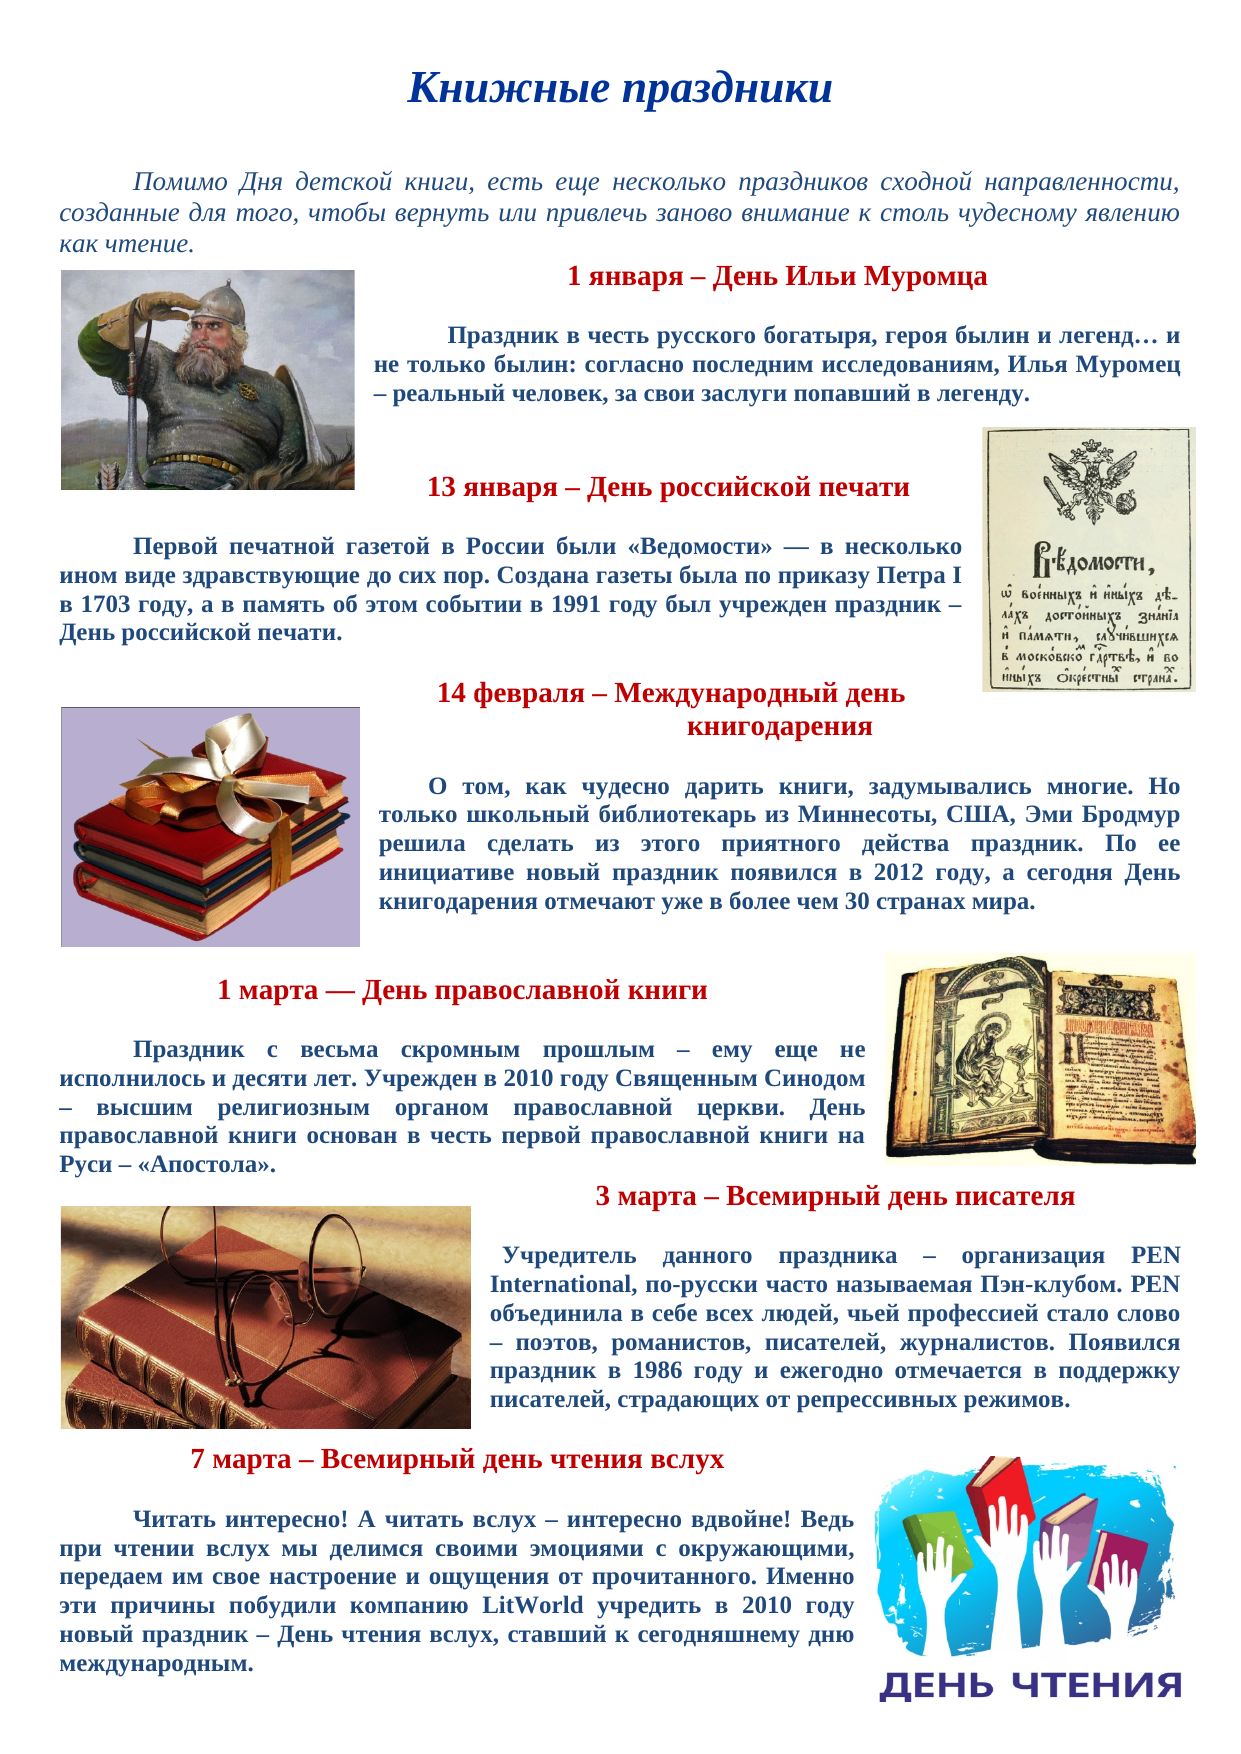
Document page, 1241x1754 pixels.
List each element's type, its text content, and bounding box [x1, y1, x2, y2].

text 3 марта – Всемирный день писателя [59, 1178, 1181, 1212]
text Первой печатной газетой в России были «Ведомости» — в несколько ином виде здравствующие до сих пор. Создана газеты была по приказу Петра I в 1703 году, а в память об этом событии в 1991 году был учрежден праздник – День российской печати. [59, 531, 982, 646]
text Учредитель данного праздника – организация PEN International, по-русски часто называемая Пэн-клубом. PEN объединила в себе всех людей, чьей профессией стало слово – поэтов, романистов, писателей, журналистов. Появился праздник в 1986 году и ежегодно отмечается в поддержку писателей, страдающих от репрессивных режимов. [471, 1240, 1181, 1413]
text 13 января – День российской печати [59, 469, 982, 502]
picture [874, 1456, 1186, 1702]
text Праздник в честь русского богатыря, героя былин и легенд… и не только былин: согласно последним исследованиям, Илья Муромец – реальный человек, за свои заслуги попавший в легенду. [355, 320, 1181, 407]
text 7 марта – Всемирный день чтения вслух [59, 1442, 1181, 1475]
text 14 февраля – Международный день книгодарения [59, 675, 1181, 742]
text Читать интересно! А читать вслух – интересно вдвойне! Ведь при чтении вслух мы делимся своими эмоциями с окружающими, передаем им свое настроение и ощущения от прочитанного. Именно эти причины побудили компанию LitWorld учредить в 2010 году новый праздник – День чтения вслух, ставший к сегодняшнему дню международным. [59, 1504, 874, 1676]
text Книжные праздники [59, 59, 1181, 112]
text 1 марта — День православной книги [59, 972, 884, 1006]
picture [60, 1206, 471, 1429]
text О том, как чудесно дарить книги, задумывались многие. Но только школьный библиотекарь из Миннесоты, США, Эми Бродмур решила сделать из этого приятного действа праздник. По ее инициативе новый праздник появился в 2012 году, а сегодня День книгодарения отмечают уже в более чем 30 странах мира. [360, 771, 1181, 914]
text Праздник с весьма скромным прошлым – ему еще не исполнилось и десяти лет. Учрежден в 2010 году Священным Синодом – высшим религиозным органом православной церкви. День православной книги основан в честь первой православной книги на Руси – «Апостола». [59, 1034, 1181, 1178]
picture [61, 270, 355, 490]
picture [982, 427, 1196, 692]
text 1 января – День Ильи Муромца [59, 258, 1181, 292]
picture [61, 707, 360, 947]
text Помимо Дня детской книги, есть еще несколько праздников сходной направленности, созданные для того, чтобы вернуть или привлечь заново внимание к столь чудесному явлению как чтение. [59, 164, 1181, 258]
picture [884, 953, 1196, 1166]
